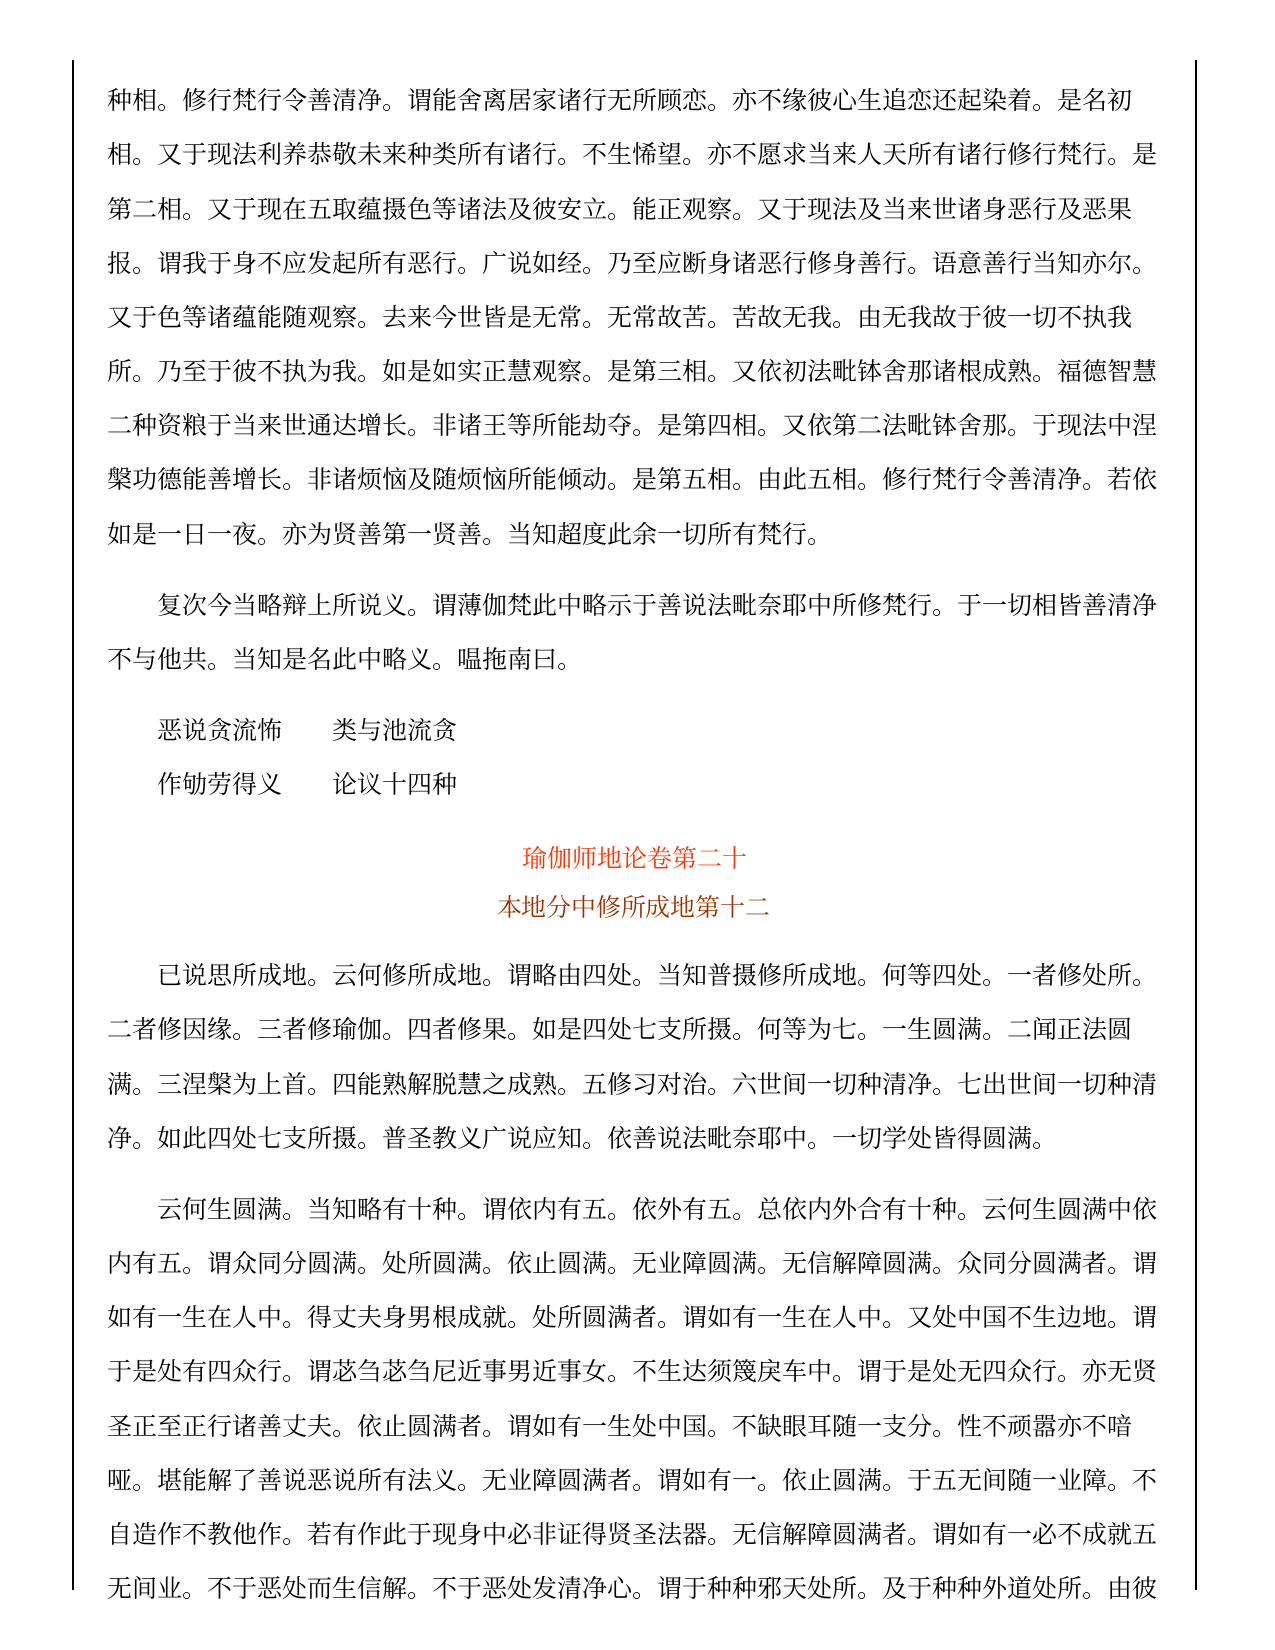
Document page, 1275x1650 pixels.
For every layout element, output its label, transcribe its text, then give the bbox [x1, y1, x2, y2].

text 已说思所成地。云何修所成地。谓略由四处。当知普摄修所成地。何等四处。一者修处所。二者修因缘。三者修瑜伽。四者修果。如是四处七支所摄。何等为七。一生圆满。二闻正法圆 满。三涅槃为上首。四能熟解脱慧之成熟。五修习对治。六世间一切种清净。七出世间一切种清净。如此四处七支所摄。普圣教义广说应知。依善说法毗奈耶中。一切学处皆得圆满。 [107, 956, 1159, 1154]
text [107, 1189, 1159, 1604]
text 种相。修行梵行令善清净。谓能舍离居家诸行无所顾恋。亦不缘彼心生追恋还起染着。是名初 相。又于现法利养恭敬未来种类所有诸行。不生悕望。亦不愿求当来人天所有诸行修行梵行。是第二相。又于现在五取蕴摄色等诸法及彼安立。能正观察。又于现法及当来世诸身恶行及恶果 报。谓我于身不应发起所有恶行。广说如经。乃至应断身诸恶行修身善行。语意善行当知亦尔。又于色等诸蕴能随观察。去来今世皆是无常。无常故苦。苦故无我。由无我故于彼一切不执我 所。乃至于彼不执为我。如是如实正慧观察。是第三相。又依初法毗钵舍那诸根成熟。福德智慧二种资粮于当来世通达增长。非诸王等所能劫夺。是第四相。又依第二法毗钵舍那。于现法中涅槃功德能善增长。非诸烦恼及随烦恼所能倾动。是第五相。由此五相。修行梵行令善清净。若依如是一日一夜。亦为贤善第一贤善。当知超度此余一切所有梵行。 [107, 81, 1159, 550]
text 恶说贪流怖 类与池流贪作劬劳得义 论议十四种 [157, 710, 458, 801]
text 复次今当略辩上所说义。谓薄伽梵此中略示于善说法毗奈耶中所修梵行。于一切相皆善清净不与他共。当知是名此中略义。嗢拖南曰。 [107, 585, 1159, 676]
text 瑜伽师地论卷第二十 本地分中修所成地第十二 [497, 839, 772, 923]
